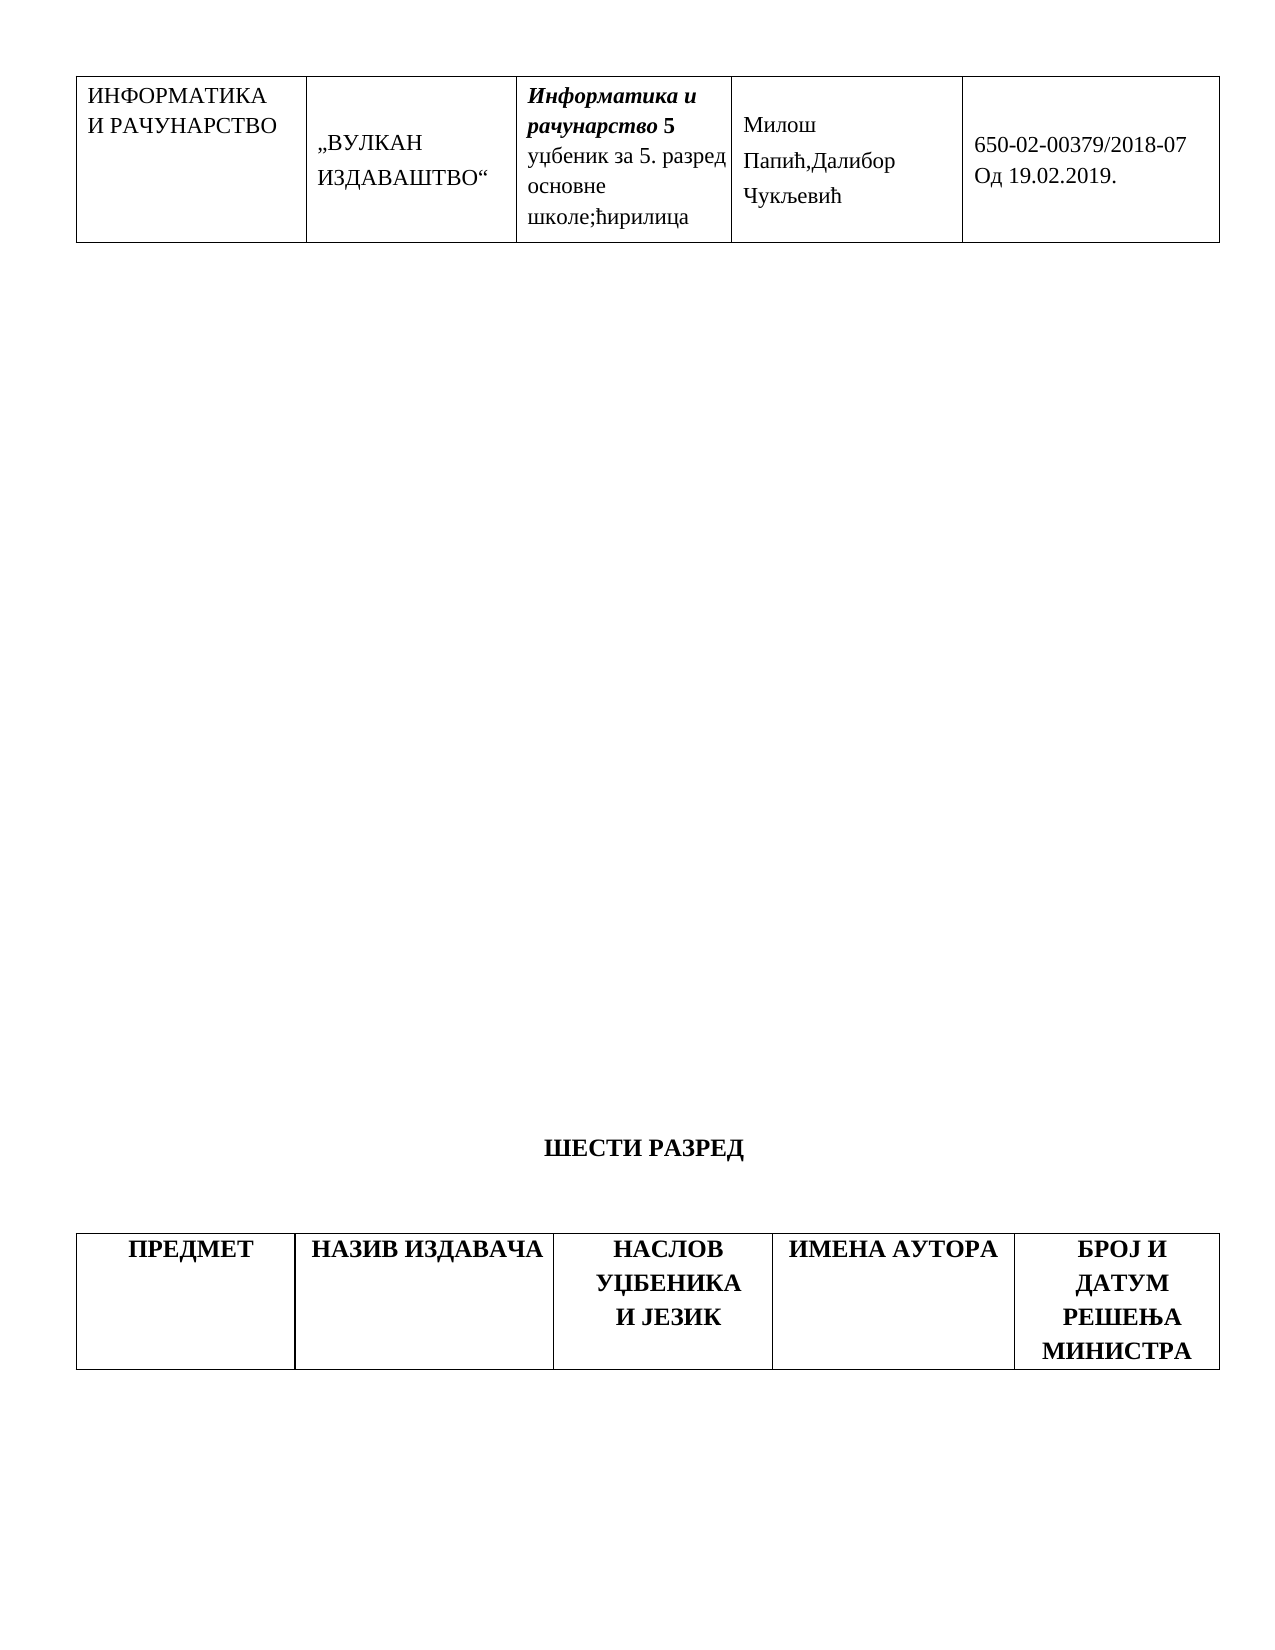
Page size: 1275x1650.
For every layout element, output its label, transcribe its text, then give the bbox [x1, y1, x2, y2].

table_cell Информатика и рачунарство 5 уџбеник за 5. разред основне школе;ћирилица [517, 77, 731, 242]
table_cell 650-02-00379/2018-07 Од 19.02.2019. [963, 77, 1219, 242]
table_header ИМЕНА АУТОРА [773, 1234, 1014, 1368]
table_header НАСЛОВ УЏБЕНИКА И ЈЕЗИК [554, 1234, 772, 1368]
text ШЕСТИ РАЗРЕД [75, 1133, 744, 1162]
table_cell ИНФОРМАТИКА И РАЧУНАРСТВО [77, 77, 306, 242]
table_header БРОЈ И ДАТУМ РЕШЕЊА МИНИСТРА [1015, 1234, 1219, 1368]
table_cell „ВУЛКАН ИЗДАВАШТВО“ [307, 77, 516, 242]
table_header ПРЕДМЕТ [77, 1234, 294, 1368]
table_header НАЗИВ ИЗДАВАЧА [296, 1234, 553, 1368]
table_cell Милош Папић,Далибор Чукљевић [732, 77, 962, 242]
